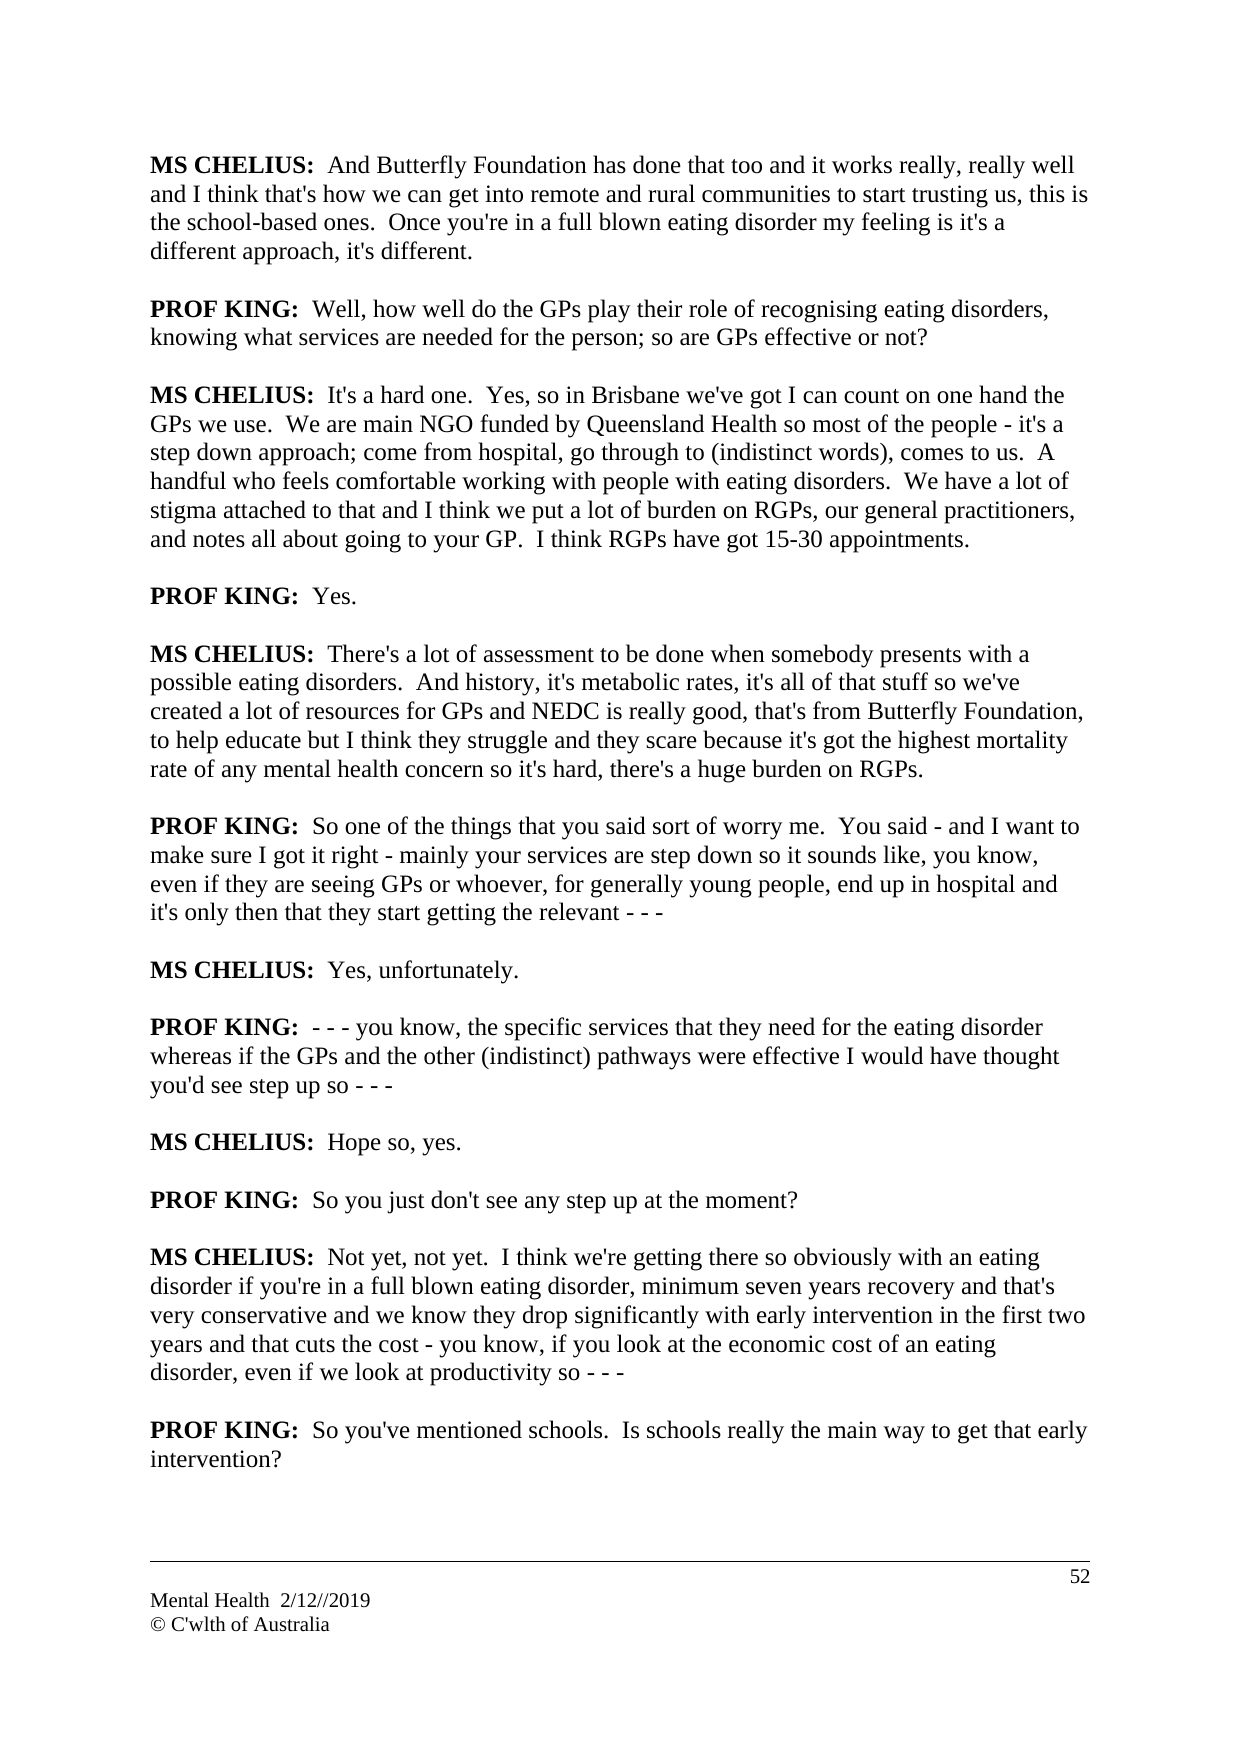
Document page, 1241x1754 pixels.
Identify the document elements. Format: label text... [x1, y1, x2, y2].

text PROF KING: So you just don't see any step up at the moment? [150, 1185, 1090, 1214]
text PROF KING: - - - you know, the specific services that they need for the eating disorder whereas if the GPs and the other (indistinct) pathways were effective I would have thought you'd see step up so - - - [150, 1012, 1090, 1099]
text PROF KING: Yes. [150, 581, 1090, 610]
text MS CHELIUS: Yes, unfortunately. [150, 955, 1090, 984]
text MS CHELIUS: Not yet, not yet. I think we're getting there so obviously with an eating disorder if you're in a full blown eating disorder, minimum seven years recovery and that's very conservative and we know they drop significantly with early intervention in the first two years and that cuts the cost - you know, if you look at the economic cost of an eating disorder, even if we look at productivity so - - - [150, 1242, 1090, 1386]
text PROF KING: So you've mentioned schools. Is schools really the main way to get that early intervention? [150, 1415, 1090, 1472]
text PROF KING: Well, how well do the GPs play their role of recognising eating disorders, knowing what services are needed for the person; so are GPs effective or not? [150, 294, 1090, 351]
text PROF KING: So one of the things that you said sort of worry me. You said - and I want to make sure I got it right - mainly your services are step down so it sounds like, you know, even if they are seeing GPs or whoever, for generally young people, end up in hospital and it's only then that they start getting the relevant - - - [150, 811, 1090, 926]
text MS CHELIUS: It's a hard one. Yes, so in Brisbane we've got I can count on one hand the GPs we use. We are main NGO funded by Queensland Health so most of the people - it's a step down approach; come from hospital, go through to (indistinct words), comes to us. A handful who feels comfortable working with people with eating disorders. We have a lot of stigma attached to that and I think we put a lot of burden on RGPs, our general practitioners, and notes all about going to your GP. I think RGPs have got 15-30 appointments. [150, 380, 1090, 552]
text MS CHELIUS: There's a lot of assessment to be done when somebody presents with a possible eating disorders. And history, it's metabolic rates, it's all of that stuff so we've created a lot of resources for GPs and NEDC is really good, that's from Butterfly Foundation, to help educate but I think they struggle and they scare because it's got the highest mortality rate of any mental health concern so it's hard, there's a huge burden on RGPs. [150, 639, 1090, 782]
text MS CHELIUS: And Butterfly Foundation has done that too and it works really, really well and I think that's how we can get into remote and rural communities to start trusting us, this is the school-based ones. Once you're in a full blown eating disorder my feeling is it's a different approach, it's different. [150, 150, 1090, 265]
text MS CHELIUS: Hope so, yes. [150, 1127, 1090, 1156]
